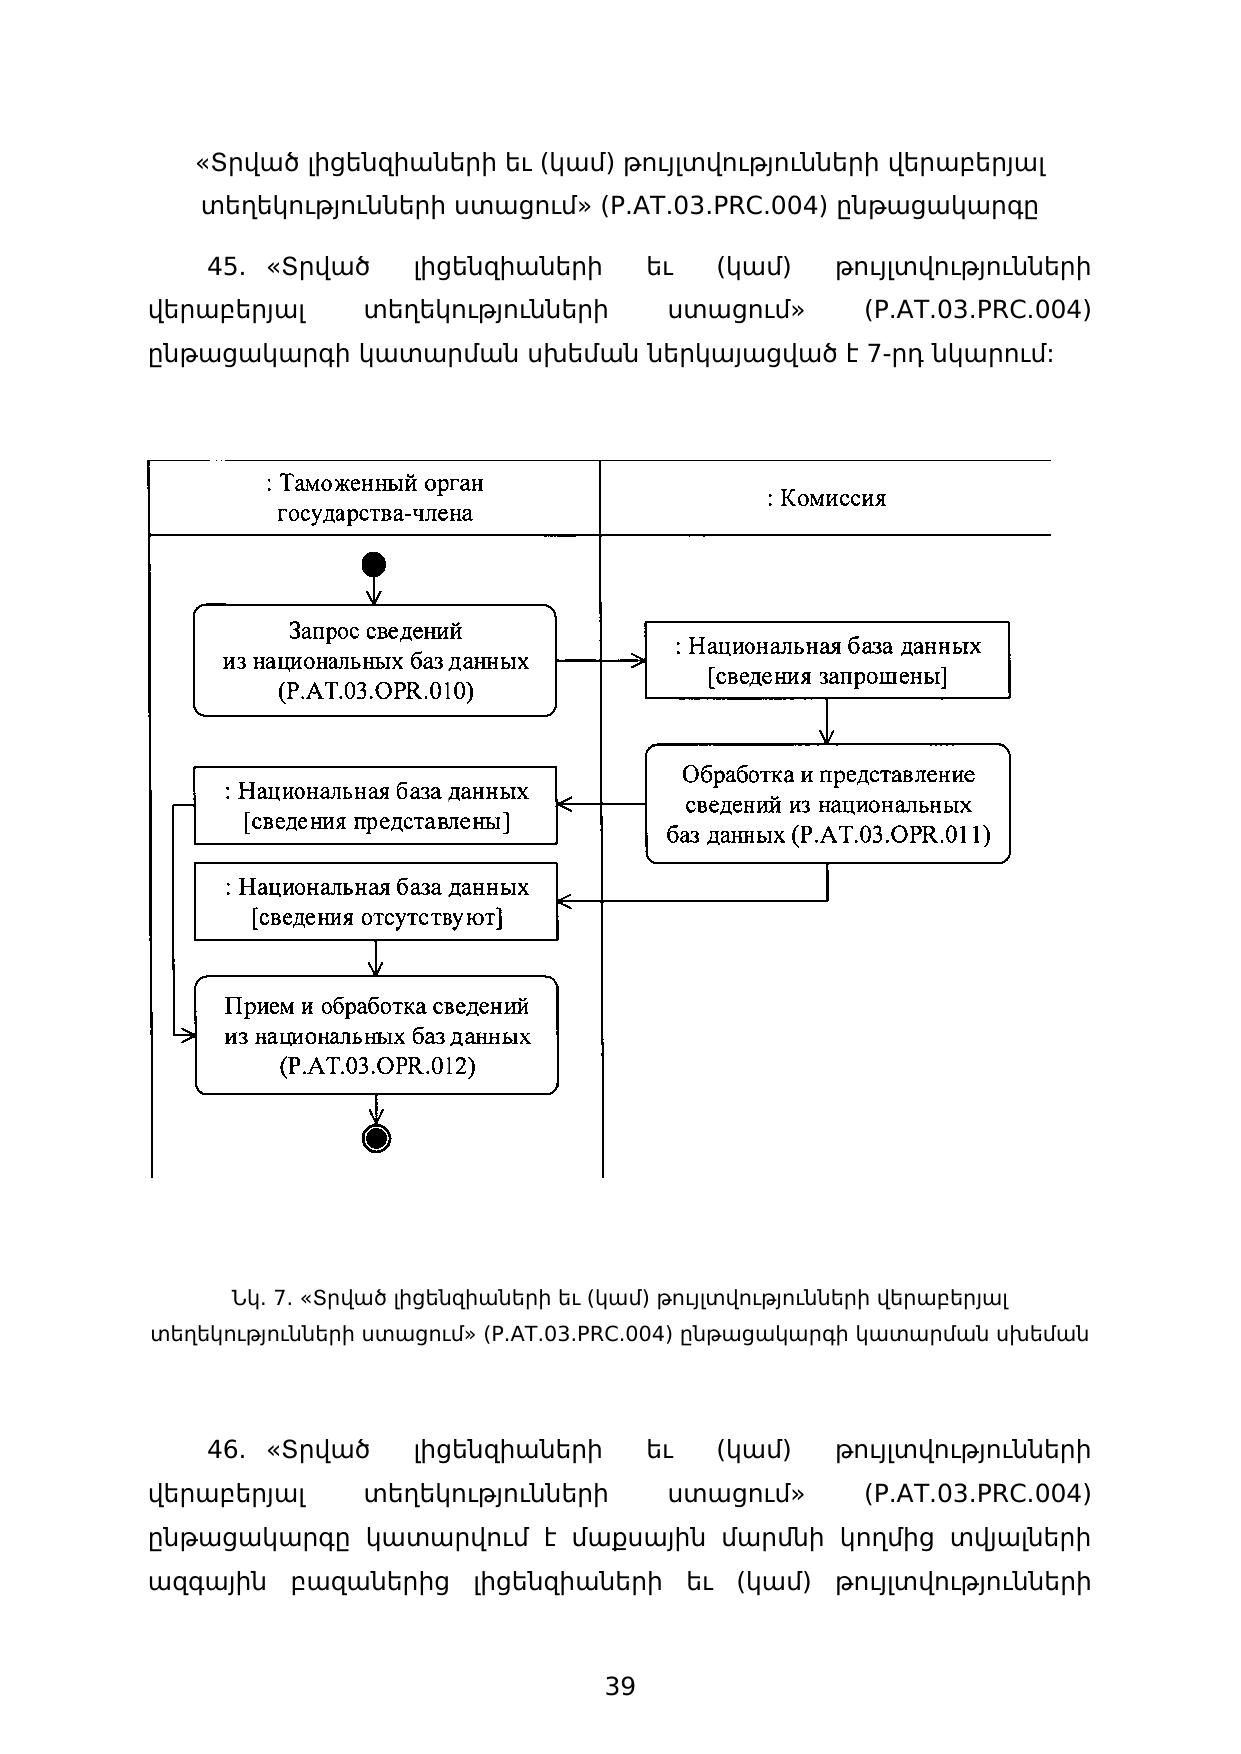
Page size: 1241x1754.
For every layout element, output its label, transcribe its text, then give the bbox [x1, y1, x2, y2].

picture [147, 460, 1051, 1178]
text «Տրված լիցենզիաների եւ (կամ) թույլտվությունների վերաբերյալ տեղեկությունների ստացում» (Р.АТ.03..004) ընթացակարգը [148, 148, 1092, 221]
text Նկ. 7. «Տրված լիցենզիաների եւ (կամ) թույլտվությունների վերաբերյալ տեղեկությունների ստացում» (Р.АТ.03..004) ընթացակարգի կատարման սխեման [148, 1286, 1092, 1346]
text 45. «Տրված լիցենզիաների եւ (կամ) թույլտվությունների վերաբերյալ տեղեկությունների ստացում» (Р.АТ.03..004) ընթացակարգի կատարման սխեման ներկայացված է 7-րդ նկարում: [148, 252, 1092, 368]
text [148, 1436, 1092, 1596]
